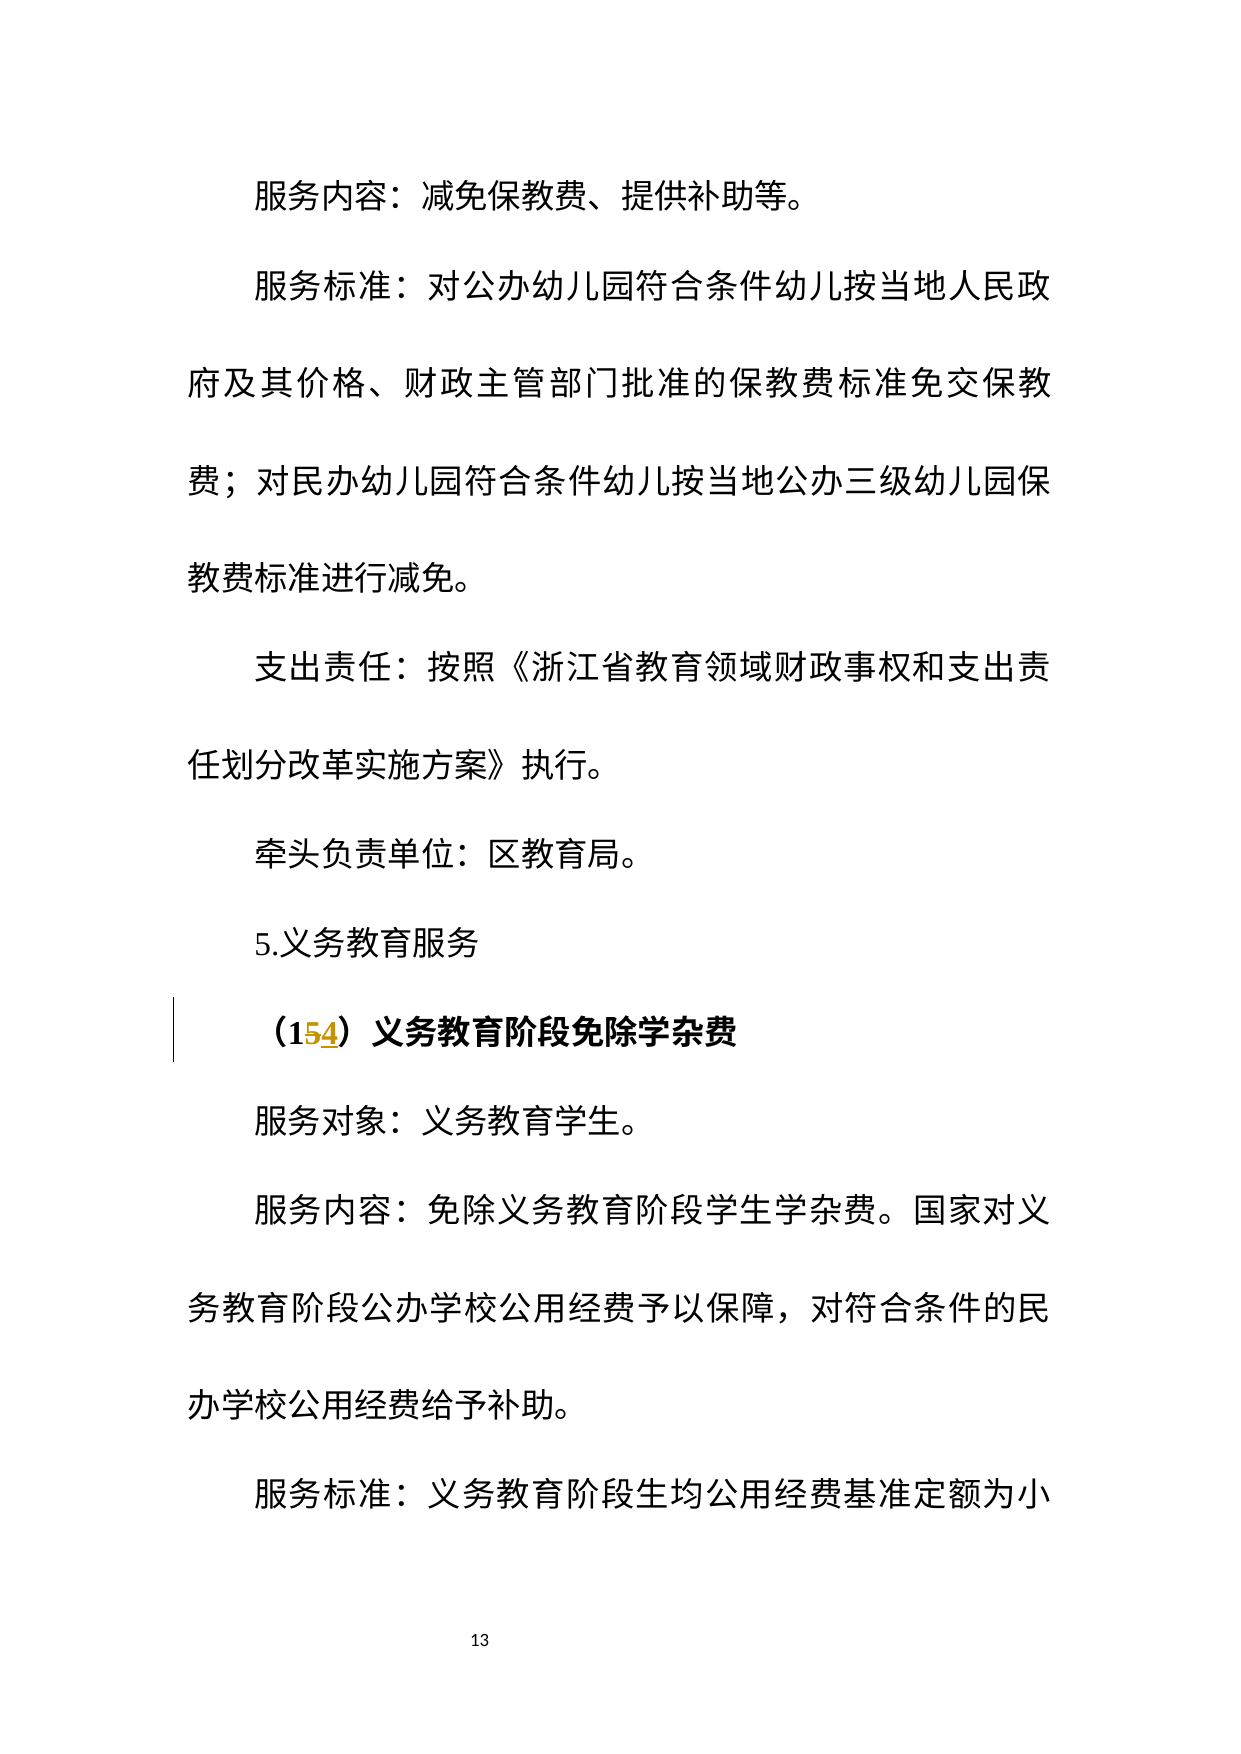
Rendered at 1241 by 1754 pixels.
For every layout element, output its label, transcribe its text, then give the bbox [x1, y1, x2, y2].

text 服务标准：对公办幼儿园符合条件幼儿按当地人民政府及其价格、财政主管部门批准的保教费标准免交保教费；对民办幼儿园符合条件幼儿按当地公办三级幼儿园保教费标准进行减免。 [187, 251, 1053, 608]
text 支出责任：按照《浙江省教育领域财政事权和支出责任划分改革实施方案》执行。 [187, 633, 1053, 795]
text （1）义务教育阶段免除学杂费 [187, 997, 1053, 1062]
text 牵头负责单位：区教育局。 [187, 819, 1053, 884]
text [187, 1459, 1053, 1524]
text 服务内容：减免保教费、提供补助等。 [187, 162, 1053, 227]
text 服务对象：义务教育学生。 [187, 1086, 1053, 1151]
text 5.义务教育服务 [187, 908, 1053, 973]
text 服务内容：免除义务教育阶段学生学杂费。国家对义务教育阶段公办学校公用经费予以保障，对符合条件的民办学校公用经费给予补助。 [187, 1175, 1053, 1435]
